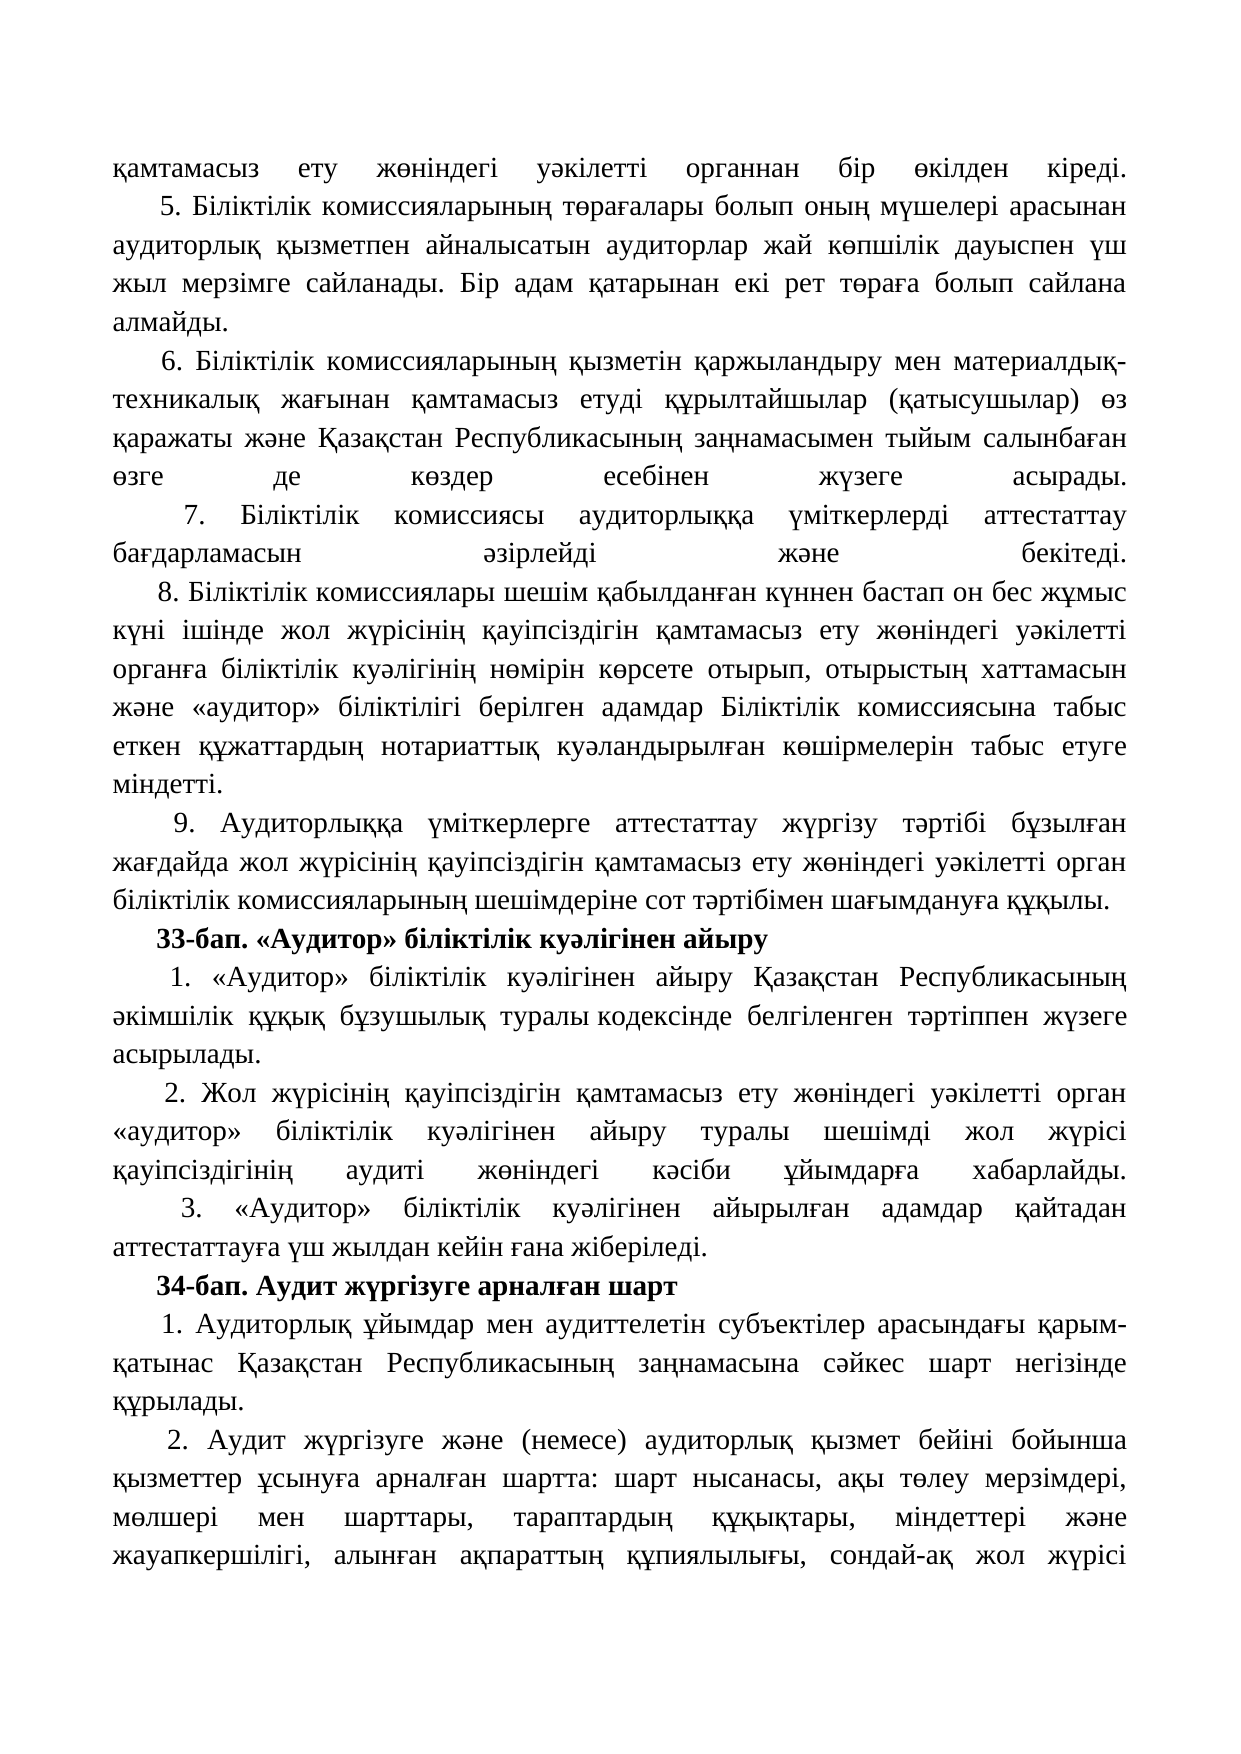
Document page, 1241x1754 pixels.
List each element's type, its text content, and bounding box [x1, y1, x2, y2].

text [112, 150, 1128, 916]
text 1. «Аудитор» біліктілік куәлігінен айыру Қазақстан Республикасының әкімшілік құқық бұзушылық туралы кодексінде белгіленген тәртіппен жүзеге асырылады. 2. Жол жүрісінің қауіпсіздігін қамтамасыз ету жөніндегі уәкілетті орган «аудитор» біліктілік куәлігінен айыру туралы шешімді жол жүрісі қауіпсіздігінің аудиті жөніндегі кәсіби ұйымдарға хабарлайды. 3. «Аудитор» біліктілік куәлігінен айырылған адамдар қайтадан аттестаттауға үш жылдан кейін ғана жіберіледі. [112, 959, 1128, 1263]
text 34-бап. Аудит жүргізуге арналған шарт [112, 1268, 1128, 1301]
text 33-бап. «Аудитор» біліктілік куәлігінен айыру [112, 921, 1128, 954]
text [112, 1306, 1128, 1571]
